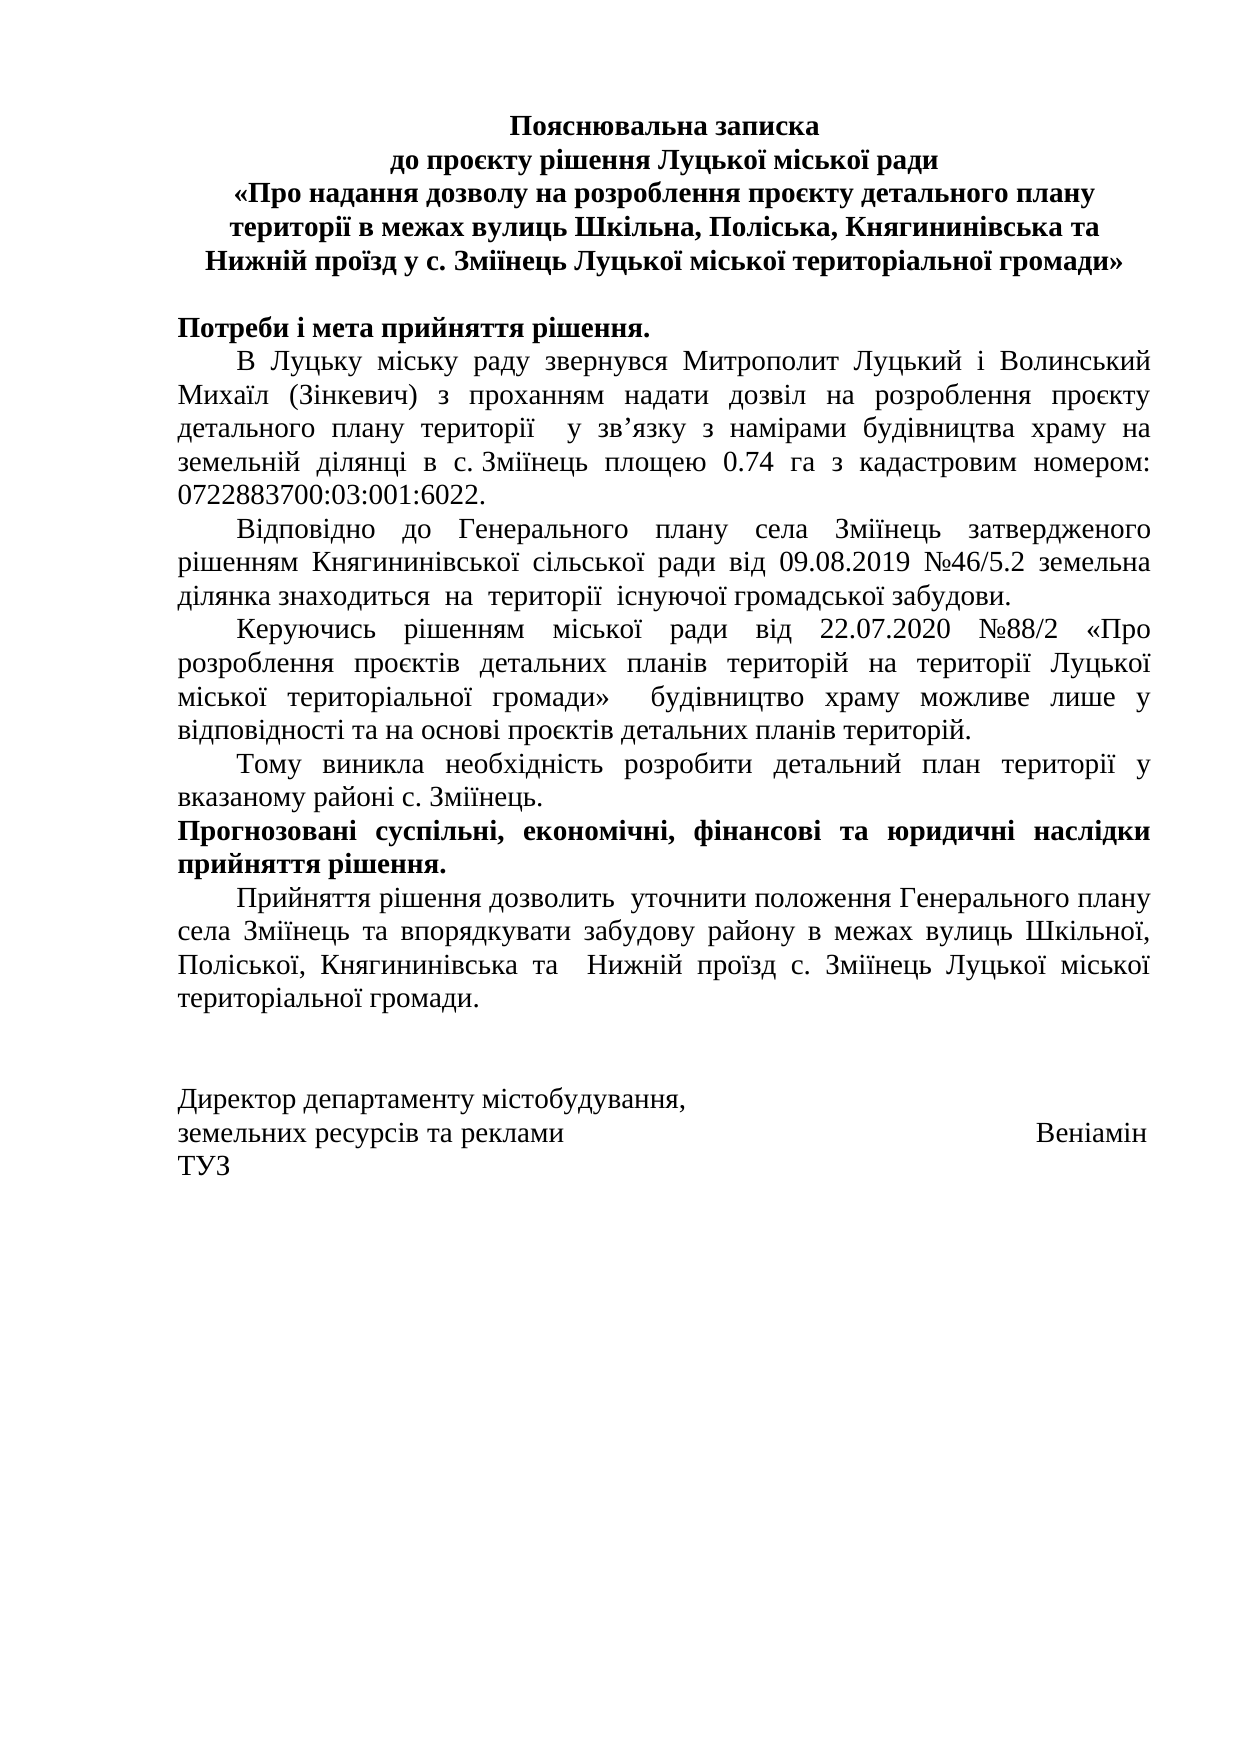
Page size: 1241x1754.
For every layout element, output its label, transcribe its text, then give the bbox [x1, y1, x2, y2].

text Тому виникла необхідність розробити детальний план території у вказаному районі с. Зміїнець. [177, 746, 1152, 813]
text В Луцьку міську раду звернувся Митрополит Луцький і Волинський Михаїл (Зінкевич) з проханням надати дозвіл на розроблення проєкту детального плану території у зв’язку з намірами будівництва храму на земельній ділянці в с. Зміїнець площею 0.74 га з кадастровим номером: 0722883700:03:001:6022. [177, 343, 1152, 511]
text Прогнозовані суспільні, економічні, фінансові та юридичні наслідки прийняття рішення. [177, 813, 1152, 880]
text Директор департаменту містобудування, [177, 1081, 1152, 1115]
text «Про надання дозволу на розроблення проєкту детального плану території в межах вулиць Шкільна, Поліська, Княгининівська та Нижній проїзд у с. Зміїнець Луцької міської територіальної громади» [177, 176, 1152, 276]
text Керуючись рішенням міської ради від 22.07.2020 №88/2 «Про розроблення проєктів детальних планів територій на території Луцької міської територіальної громади» будівництво храму можливе лише у відповідності та на основі проєктів детальних планів територій. [177, 612, 1152, 746]
text до проєкту рішення Луцької міської ради [177, 142, 1152, 176]
text земельних ресурсів та реклами Веніамін ТУЗ [177, 1115, 1152, 1182]
text Потреби і мета прийняття рішення. [177, 310, 1152, 343]
text Відповідно до Генерального плану села Зміїнець затвердженого рішенням Княгининівської сільської ради від 09.08.2019 №46/5.2 земельна ділянка знаходиться на території існуючої громадської забудови. [177, 511, 1152, 612]
text Прийняття рішення дозволить уточнити положення Генерального плану села Зміїнець та впорядкувати забудову району в межах вулиць Шкільної, Поліської, Княгининівська та Нижній проїзд с. Зміїнець Луцької міської територіальної громади. [177, 880, 1152, 1014]
text Пояснювальна записка [177, 108, 1152, 142]
